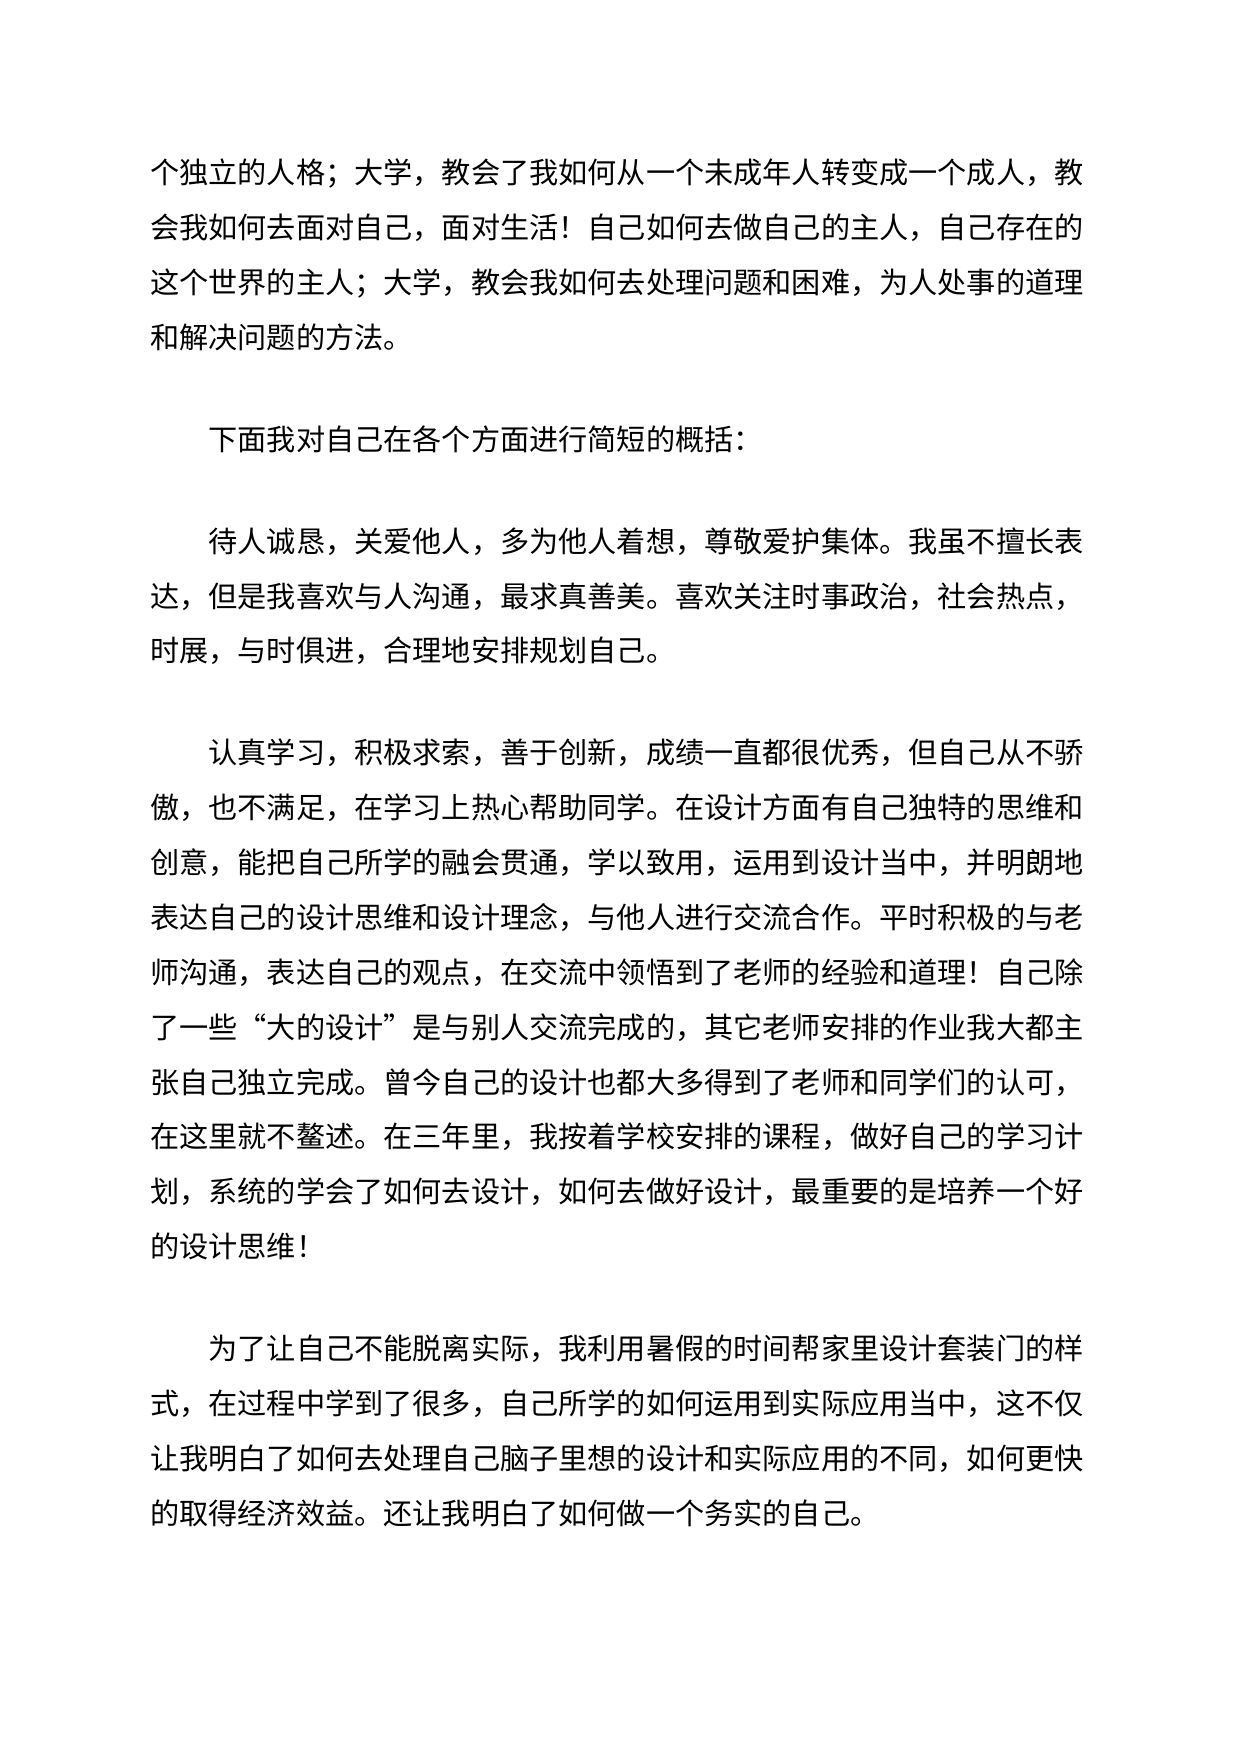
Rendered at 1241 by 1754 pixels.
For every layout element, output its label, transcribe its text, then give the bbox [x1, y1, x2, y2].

text 为了让自己不能脱离实际，我利用暑假的时间帮家里设计套装门的样式，在过程中学到了很多，自己所学的如何运用到实际应用当中，这不仅让我明白了如何去处理自己脑子里想的设计和实际应用的不同，如何更快的取得经济效益。还让我明白了如何做一个务实的自己。 [150, 1326, 1090, 1533]
text 下面我对自己在各个方面进行简短的概括： [150, 416, 1090, 459]
text 待人诚恳，关爱他人，多为他人着想，尊敬爱护集体。我虽不擅长表达，但是我喜欢与人沟通，最求真善美。喜欢关注时事政治，社会热点，时展，与时俱进，合理地安排规划自己。 [150, 518, 1090, 670]
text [150, 150, 1090, 357]
text 认真学习，积极求索，善于创新，成绩一直都很优秀，但自己从不骄傲，也不满足，在学习上热心帮助同学。在设计方面有自己独特的思维和创意，能把自己所学的融会贯通，学以致用，运用到设计当中，并明朗地表达自己的设计思维和设计理念，与他人进行交流合作。平时积极的与老师沟通，表达自己的观点，在交流中领悟到了老师的经验和道理！自己除了一些“大的设计”是与别人交流完成的，其它老师安排的作业我大都主张自己独立完成。曾今自己的设计也都大多得到了老师和同学们的认可，在这里就不鳌述。在三年里，我按着学校安排的课程，做好自己的学习计划，系统的学会了如何去设计，如何去做好设计，最重要的是培养一个好的设计思维！ [150, 730, 1090, 1266]
